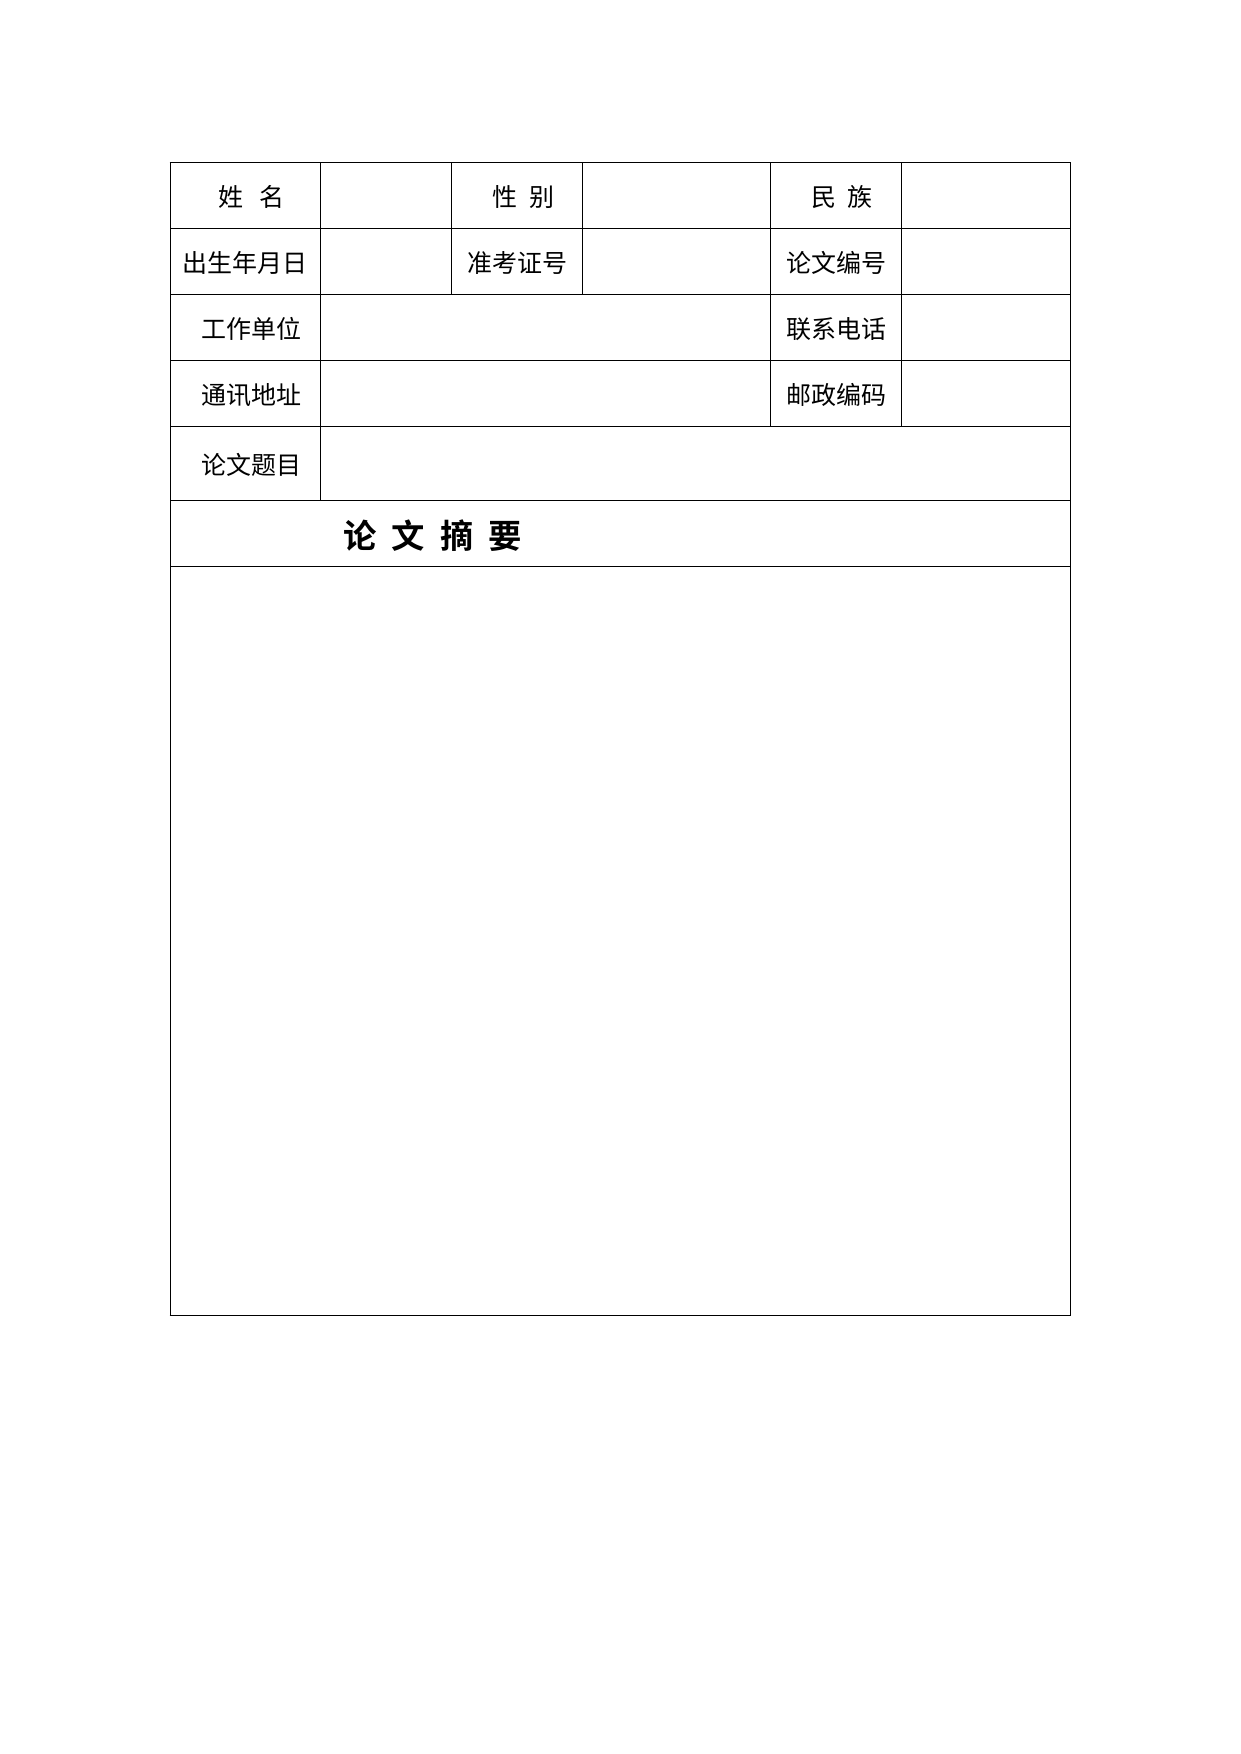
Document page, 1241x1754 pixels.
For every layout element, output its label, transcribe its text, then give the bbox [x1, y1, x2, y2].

table_cell 准考证号 [452, 229, 582, 294]
table_cell 联系电话 [771, 295, 901, 360]
table_cell 论文题目 [171, 427, 320, 500]
table_header [321, 163, 451, 228]
table_cell 通讯地址 [171, 361, 320, 426]
table_cell [321, 295, 770, 360]
table_header 民 族 [771, 163, 901, 228]
table_cell [902, 229, 1070, 294]
table_header [902, 163, 1070, 228]
table_cell [321, 229, 451, 294]
table_cell 邮政编码 [771, 361, 901, 426]
table_cell [902, 295, 1070, 360]
table_cell [902, 361, 1070, 426]
table_cell 论 文 摘 要 [171, 501, 1070, 566]
table_cell [583, 229, 770, 294]
table_cell [321, 361, 770, 426]
table_cell [321, 427, 1070, 500]
table_cell 出生年月日 [171, 229, 320, 294]
table_header 姓 名 [171, 163, 320, 228]
table_cell 工作单位 [171, 295, 320, 360]
table_cell 论文编号 [771, 229, 901, 294]
table_header [583, 163, 770, 228]
table_header 性 别 [452, 163, 582, 228]
table_cell [171, 567, 1070, 1315]
